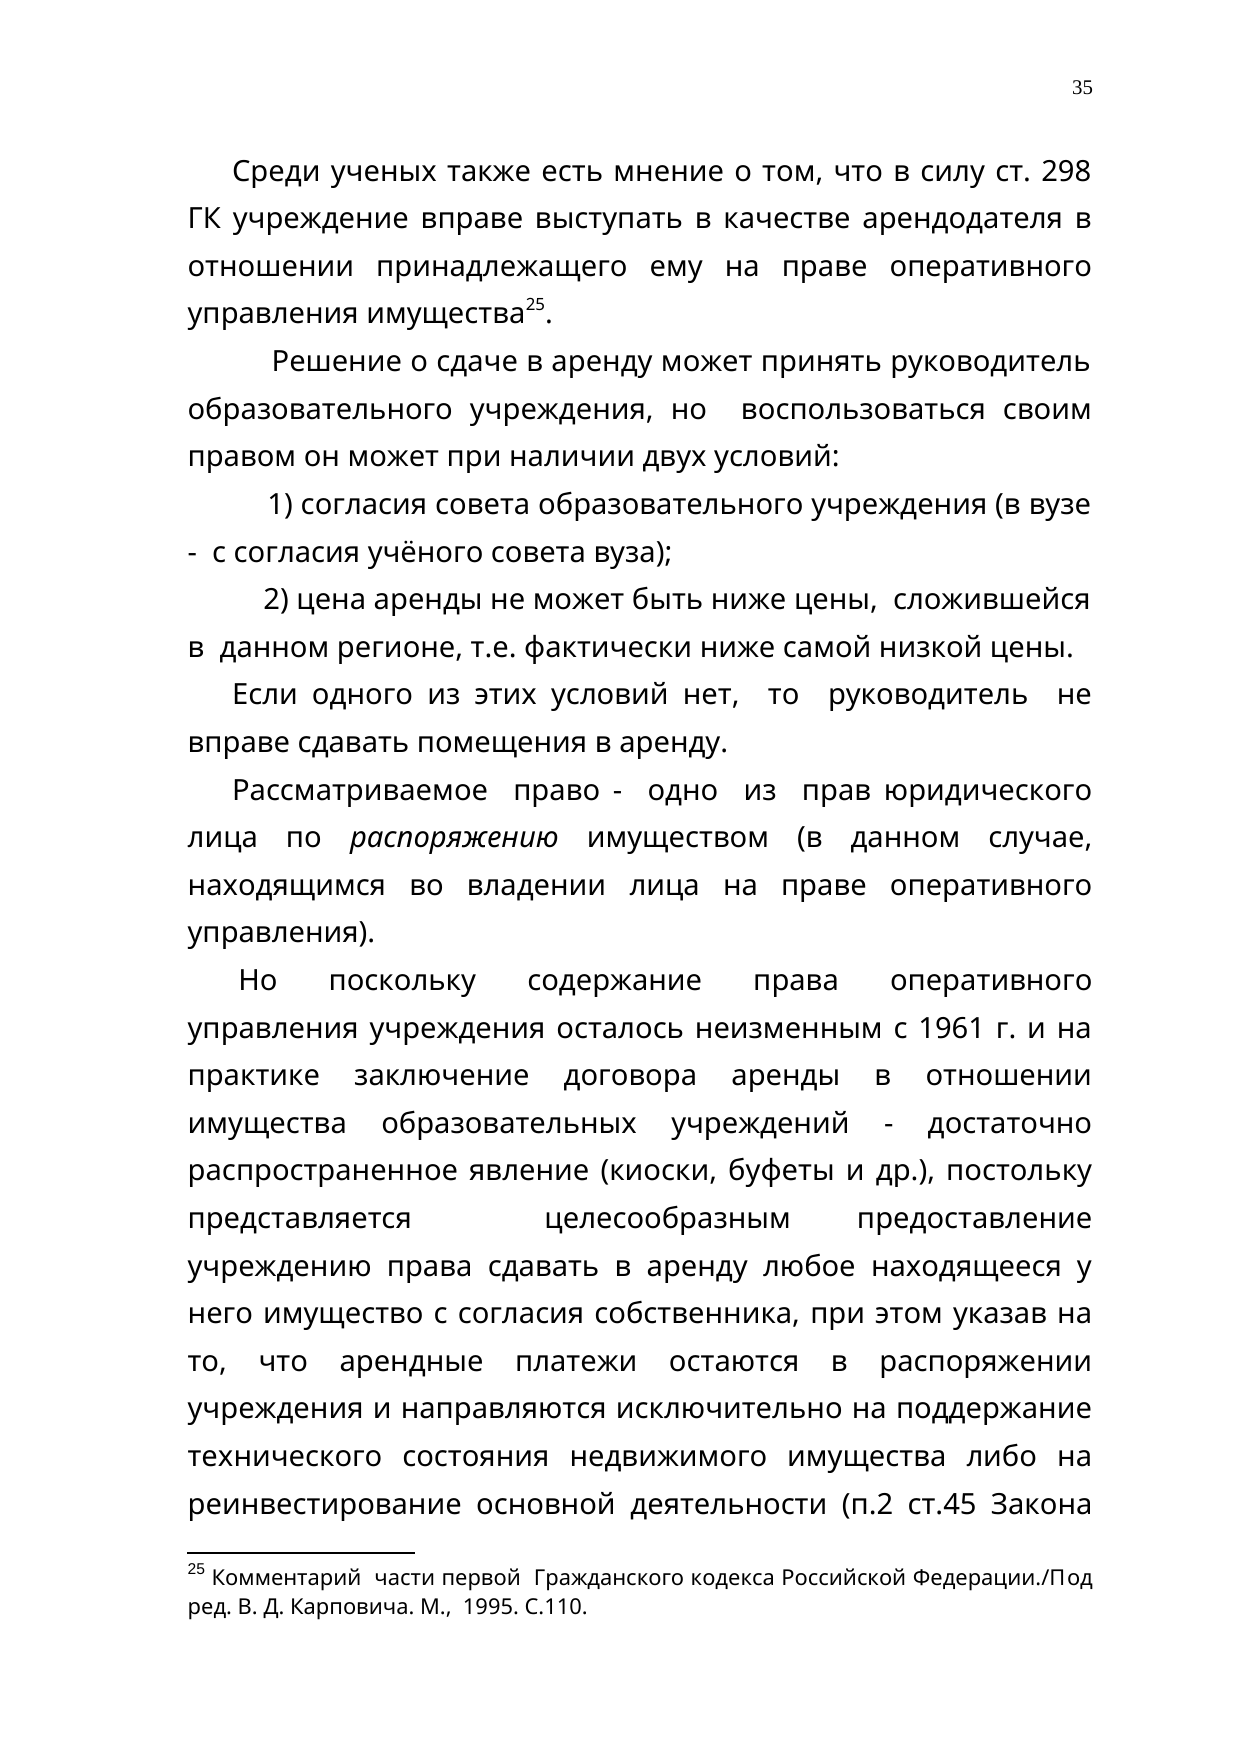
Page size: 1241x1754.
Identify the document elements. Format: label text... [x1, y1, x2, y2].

text Среди ученых также есть мнение о том, что в силу ст. 298 ГК учреждение вправе выступать в качестве арендодателя в отношении принадлежащего ему на праве оперативного управления имущества. [187, 150, 1093, 332]
text Решение о сдаче в аренду может принять руководитель образовательного учреждения, но воспользоваться своим правом он может при наличии двух условий: [187, 340, 1093, 475]
text Рассматриваемое право - одно из прав юридического лица по распоряжению имуществом (в данном случае, находящимся во владении лица на праве оперативного управления). [187, 769, 1093, 951]
text 1) согласия совета образовательного учреждения (в вузе - с согласия учёного совета вуза); [187, 483, 1093, 571]
text 2) цена аренды не может быть ниже цены, сложившейся в данном регионе, т.е. фактически ниже самой низкой цены. [187, 578, 1093, 666]
text Если одного из этих условий нет, то руководитель не вправе сдавать помещения в аренду. [187, 674, 1093, 761]
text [187, 959, 1093, 1523]
